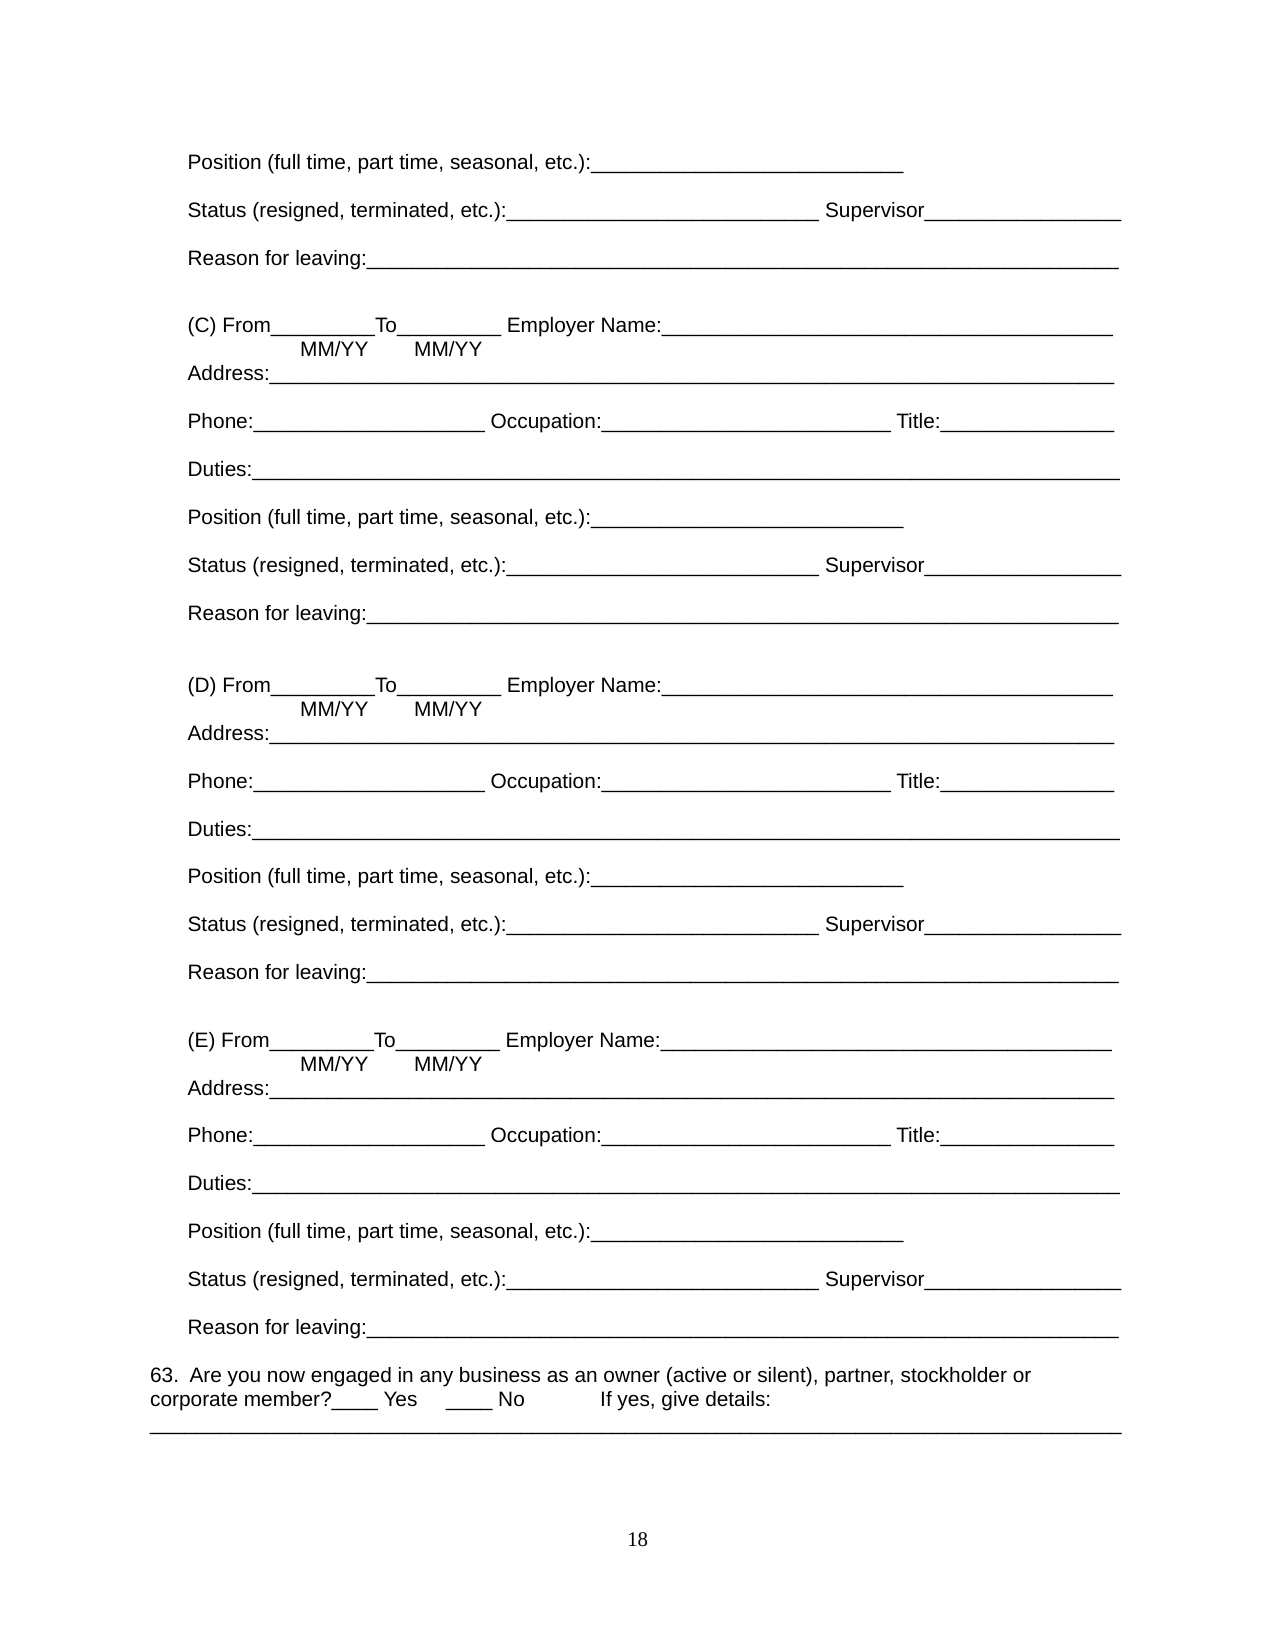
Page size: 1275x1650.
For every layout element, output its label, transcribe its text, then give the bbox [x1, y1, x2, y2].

text Duties:___________________________________________________________________________ [150, 457, 1125, 481]
text Duties:___________________________________________________________________________ [150, 816, 1125, 840]
text MM/YY MM/YY [150, 697, 1125, 721]
text Position (full time, part time, seasonal, etc.):___________________________ [150, 150, 1125, 174]
text Reason for leaving:_________________________________________________________________ [150, 601, 1125, 625]
text Reason for leaving:_________________________________________________________________ [150, 246, 1125, 270]
text Position (full time, part time, seasonal, etc.):___________________________ [150, 1219, 1125, 1243]
text Address:_________________________________________________________________________ [150, 1075, 1125, 1099]
text Address:_________________________________________________________________________ [150, 361, 1125, 385]
text Position (full time, part time, seasonal, etc.):___________________________ [150, 864, 1125, 888]
text Status (resigned, terminated, etc.):___________________________ Supervisor_________________ [150, 912, 1125, 936]
text Phone:____________________ Occupation:_________________________ Title:_______________ [150, 768, 1125, 792]
text MM/YY MM/YY [150, 337, 1125, 361]
text Phone:____________________ Occupation:_________________________ Title:_______________ [150, 1123, 1125, 1147]
text Status (resigned, terminated, etc.):___________________________ Supervisor_________________ [150, 198, 1125, 222]
text Duties:___________________________________________________________________________ [150, 1171, 1125, 1195]
text Position (full time, part time, seasonal, etc.):___________________________ [150, 505, 1125, 529]
text (E) From_________To_________ Employer Name:_______________________________________ [150, 1027, 1125, 1051]
text 63. Are you now engaged in any business as an owner (active or silent), partner, stockholder or corporate member?____ Yes ____ No If yes, give details: ____________________________________________________________________________________ [150, 1363, 1125, 1435]
text Phone:____________________ Occupation:_________________________ Title:_______________ [150, 409, 1125, 433]
text (C) From_________To_________ Employer Name:_______________________________________ [150, 313, 1125, 337]
text Reason for leaving:_________________________________________________________________ [150, 1315, 1125, 1339]
text MM/YY MM/YY [150, 1051, 1125, 1075]
text Address:_________________________________________________________________________ [150, 721, 1125, 744]
text (D) From_________To_________ Employer Name:_______________________________________ [150, 673, 1125, 697]
text Status (resigned, terminated, etc.):___________________________ Supervisor_________________ [150, 553, 1125, 577]
text Reason for leaving:_________________________________________________________________ [150, 960, 1125, 984]
text Status (resigned, terminated, etc.):___________________________ Supervisor_________________ [150, 1267, 1125, 1291]
